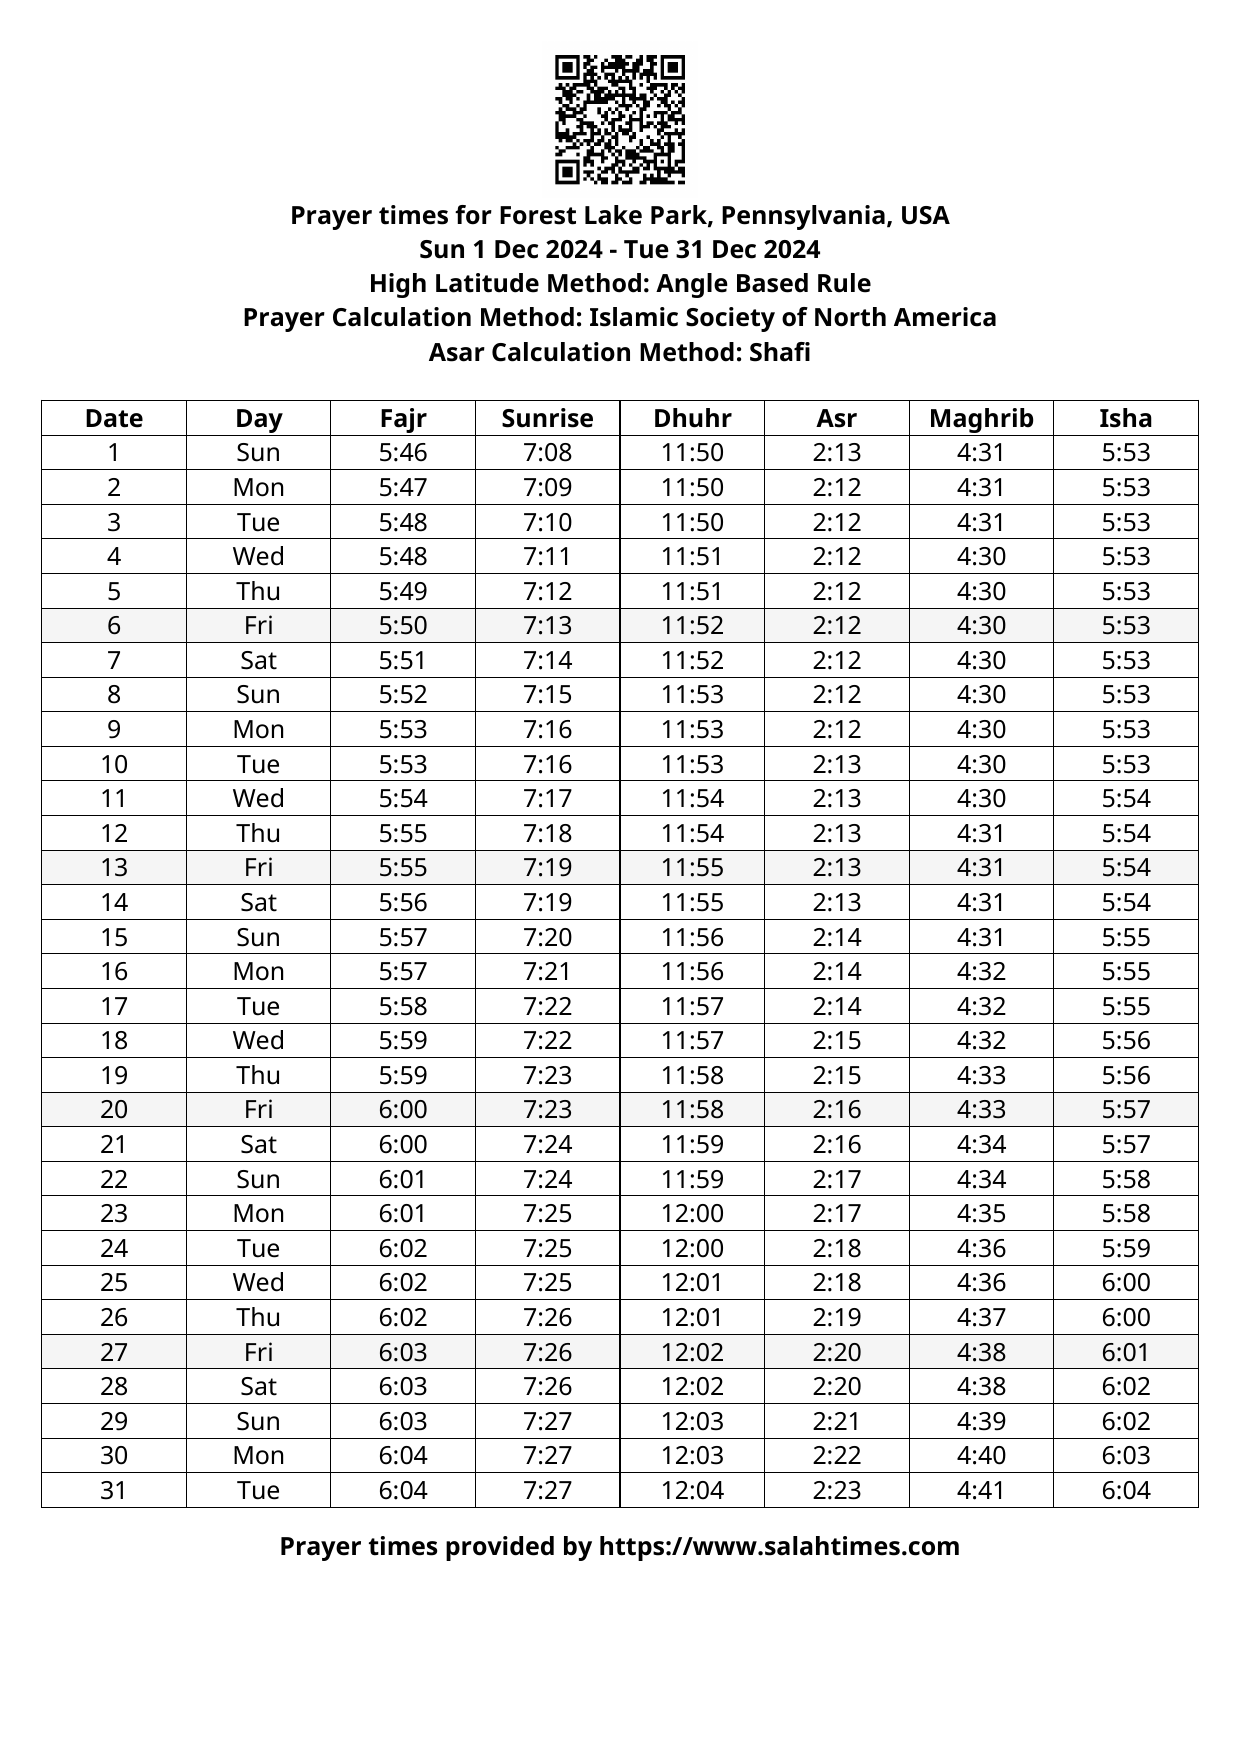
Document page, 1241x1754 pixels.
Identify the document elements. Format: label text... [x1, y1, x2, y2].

table_cell 7:22 [476, 989, 619, 1022]
table_cell 7:25 [476, 1196, 619, 1230]
table_cell 12:03 [621, 1404, 764, 1437]
table_cell Mon [187, 1439, 330, 1472]
table_cell 2:12 [765, 678, 909, 711]
table_cell 5:55 [331, 851, 475, 884]
table_cell Tue [187, 747, 330, 780]
table_cell 4:32 [910, 1024, 1053, 1057]
table_cell 11:55 [621, 885, 764, 919]
table_cell 6:03 [331, 1335, 475, 1368]
table_cell 2:12 [765, 574, 909, 607]
table_cell 5:59 [331, 1058, 475, 1092]
table_cell 11:50 [621, 436, 764, 469]
table_cell 4:35 [910, 1196, 1053, 1230]
table_cell Mon [187, 712, 330, 746]
table_cell 6:04 [331, 1473, 475, 1507]
table_cell 2:17 [765, 1162, 909, 1195]
table_cell 4:30 [910, 643, 1053, 677]
table_cell 6:02 [331, 1300, 475, 1334]
table_cell 5:57 [1054, 1127, 1198, 1161]
table_cell 7:08 [476, 436, 619, 469]
table_cell 7:27 [476, 1404, 619, 1437]
table_cell 2:14 [765, 954, 909, 988]
table_cell Mon [187, 470, 330, 504]
table_cell 21 [42, 1127, 186, 1161]
table_cell 22 [42, 1162, 186, 1195]
table_cell Fri [187, 1093, 330, 1126]
table_cell 5:59 [1054, 1231, 1198, 1264]
table_cell Sat [187, 1369, 330, 1403]
table_cell 2:18 [765, 1231, 909, 1264]
table_cell 5:51 [331, 643, 475, 677]
table_cell 4:31 [910, 920, 1053, 953]
text Asar Calculation Method: Shafi [42, 334, 1198, 368]
table_cell 4:34 [910, 1162, 1053, 1195]
table_cell 5:53 [1054, 678, 1198, 711]
table_cell 4:30 [910, 781, 1053, 815]
table_cell 29 [42, 1404, 186, 1437]
table_cell 31 [42, 1473, 186, 1507]
table_cell 5:55 [1054, 920, 1198, 953]
table_cell 2:12 [765, 712, 909, 746]
table_header Date [42, 401, 186, 434]
table_cell 7:22 [476, 1024, 619, 1057]
table_cell 4:30 [910, 712, 1053, 746]
table_header Isha [1054, 401, 1198, 434]
table_cell 6:02 [331, 1231, 475, 1264]
table_cell Wed [187, 1024, 330, 1057]
table_cell 5:56 [1054, 1058, 1198, 1092]
table_cell 7:25 [476, 1231, 619, 1264]
table_cell Mon [187, 954, 330, 988]
table_cell 27 [42, 1335, 186, 1368]
table_cell 11:50 [621, 505, 764, 538]
table_cell 4:33 [910, 1093, 1053, 1126]
table_cell 11:54 [621, 816, 764, 849]
table_cell Sun [187, 678, 330, 711]
table_cell 11:51 [621, 574, 764, 607]
table_cell 7:16 [476, 712, 619, 746]
table_cell 4:30 [910, 574, 1053, 607]
table_cell 5:52 [331, 678, 475, 711]
table_cell 5:53 [1054, 436, 1198, 469]
table_cell 19 [42, 1058, 186, 1092]
table_cell 2:13 [765, 851, 909, 884]
table_cell 2 [42, 470, 186, 504]
table_cell 2:17 [765, 1196, 909, 1230]
table_cell 5:54 [1054, 816, 1198, 849]
table_cell 4:31 [910, 885, 1053, 919]
table_cell 11:52 [621, 609, 764, 642]
table_cell 2:12 [765, 539, 909, 573]
text Prayer times provided by https://www.salahtimes.com [42, 1528, 1198, 1563]
table_cell 7:18 [476, 816, 619, 849]
table_cell 2:15 [765, 1058, 909, 1092]
table_cell Sat [187, 643, 330, 677]
table_cell Wed [187, 781, 330, 815]
table_cell 7:27 [476, 1439, 619, 1472]
table_cell 6:02 [331, 1266, 475, 1299]
table_header Sunrise [476, 401, 619, 434]
table_cell 2:20 [765, 1335, 909, 1368]
table_cell Sun [187, 1162, 330, 1195]
table_cell 5 [42, 574, 186, 607]
text Prayer Calculation Method: Islamic Society of North America [42, 300, 1198, 334]
table_cell 12:04 [621, 1473, 764, 1507]
table_cell 12:01 [621, 1300, 764, 1334]
table_cell 5:54 [1054, 781, 1198, 815]
table_cell 2:20 [765, 1369, 909, 1403]
table_cell 4:32 [910, 989, 1053, 1022]
table_cell 4:30 [910, 747, 1053, 780]
table_cell 5:49 [331, 574, 475, 607]
table_cell 11:53 [621, 712, 764, 746]
table_cell 4:40 [910, 1439, 1053, 1472]
table_cell 2:23 [765, 1473, 909, 1507]
table_cell 5:47 [331, 470, 475, 504]
table_cell 4 [42, 539, 186, 573]
table_cell 5:53 [1054, 505, 1198, 538]
table_cell 12:00 [621, 1231, 764, 1264]
table_cell 6:04 [331, 1439, 475, 1472]
table_cell Wed [187, 539, 330, 573]
table_cell 5:48 [331, 505, 475, 538]
table_cell 6:01 [331, 1162, 475, 1195]
table_cell 4:31 [910, 505, 1053, 538]
table_cell 2:18 [765, 1266, 909, 1299]
table_cell Mon [187, 1196, 330, 1230]
table_cell 5:53 [331, 747, 475, 780]
table_cell 5:53 [1054, 574, 1198, 607]
table_cell 2:19 [765, 1300, 909, 1334]
table_cell 7:16 [476, 747, 619, 780]
table_cell 4:31 [910, 851, 1053, 884]
table_cell 11 [42, 781, 186, 815]
table_cell 6:03 [1054, 1439, 1198, 1472]
table_cell 16 [42, 954, 186, 988]
table_header Maghrib [910, 401, 1053, 434]
text High Latitude Method: Angle Based Rule [42, 266, 1198, 300]
table_cell 7:17 [476, 781, 619, 815]
table_cell 5:54 [331, 781, 475, 815]
table_header Dhuhr [621, 401, 764, 434]
table_cell 8 [42, 678, 186, 711]
table_cell Fri [187, 609, 330, 642]
table_cell 2:12 [765, 643, 909, 677]
table_cell 11:54 [621, 781, 764, 815]
table_cell 4:31 [910, 816, 1053, 849]
table_cell Tue [187, 1473, 330, 1507]
table_cell 2:12 [765, 609, 909, 642]
table_cell 2:16 [765, 1093, 909, 1126]
table_cell 7:14 [476, 643, 619, 677]
table_cell 5:55 [1054, 954, 1198, 988]
table_cell 2:16 [765, 1127, 909, 1161]
table_cell 12:02 [621, 1369, 764, 1403]
table_cell 5:59 [331, 1024, 475, 1057]
table_cell 18 [42, 1024, 186, 1057]
picture [542, 41, 699, 198]
table_cell 12:01 [621, 1266, 764, 1299]
table_cell 5:57 [331, 954, 475, 988]
table_cell 7:21 [476, 954, 619, 988]
table_cell 17 [42, 989, 186, 1022]
table_cell 7:11 [476, 539, 619, 573]
table_cell 2:13 [765, 436, 909, 469]
table_cell 5:50 [331, 609, 475, 642]
table_cell 6:01 [331, 1196, 475, 1230]
table_cell 1 [42, 436, 186, 469]
table_cell 5:53 [1054, 609, 1198, 642]
text Prayer times for Forest Lake Park, Pennsylvania, USA [42, 198, 1198, 232]
table_cell 5:57 [1054, 1093, 1198, 1126]
table_cell 7:19 [476, 885, 619, 919]
table_cell 4:34 [910, 1127, 1053, 1161]
table_cell 4:36 [910, 1231, 1053, 1264]
table_cell 7:25 [476, 1266, 619, 1299]
table_cell 11:56 [621, 954, 764, 988]
table_header Asr [765, 401, 909, 434]
table_cell 6:03 [331, 1404, 475, 1437]
table_cell 2:12 [765, 505, 909, 538]
table_cell 6:01 [1054, 1335, 1198, 1368]
table_cell 2:14 [765, 920, 909, 953]
table_cell 12 [42, 816, 186, 849]
table_cell 11:53 [621, 678, 764, 711]
table_cell 7:26 [476, 1300, 619, 1334]
table_cell 24 [42, 1231, 186, 1264]
table_cell 7:10 [476, 505, 619, 538]
table_cell 11:52 [621, 643, 764, 677]
table_cell 5:58 [1054, 1196, 1198, 1230]
table_cell Thu [187, 574, 330, 607]
table_cell 4:31 [910, 436, 1053, 469]
table_cell Thu [187, 1300, 330, 1334]
table_cell Tue [187, 989, 330, 1022]
table_cell 23 [42, 1196, 186, 1230]
table_cell 5:53 [1054, 539, 1198, 573]
table_cell 5:56 [1054, 1024, 1198, 1057]
table_cell 5:57 [331, 920, 475, 953]
table_cell 12:00 [621, 1196, 764, 1230]
table_cell Thu [187, 1058, 330, 1092]
table_cell 20 [42, 1093, 186, 1126]
table_cell 5:54 [1054, 851, 1198, 884]
table_cell 14 [42, 885, 186, 919]
table_cell 7 [42, 643, 186, 677]
table_cell 2:13 [765, 781, 909, 815]
table_cell 4:38 [910, 1335, 1053, 1368]
table_cell 25 [42, 1266, 186, 1299]
table_cell 7:24 [476, 1162, 619, 1195]
table_cell 2:12 [765, 470, 909, 504]
table_cell Wed [187, 1266, 330, 1299]
table_cell 7:27 [476, 1473, 619, 1507]
table_cell 11:59 [621, 1127, 764, 1161]
table_cell 2:22 [765, 1439, 909, 1472]
table_cell 6:03 [331, 1369, 475, 1403]
table_cell 4:30 [910, 539, 1053, 573]
table_cell 6 [42, 609, 186, 642]
table_cell 2:14 [765, 989, 909, 1022]
table_cell 7:09 [476, 470, 619, 504]
table_cell 15 [42, 920, 186, 953]
table_cell 11:59 [621, 1162, 764, 1195]
table_cell 11:57 [621, 989, 764, 1022]
table_cell 4:33 [910, 1058, 1053, 1092]
table_cell 5:53 [1054, 712, 1198, 746]
table_cell 6:00 [1054, 1300, 1198, 1334]
table_cell 6:00 [331, 1093, 475, 1126]
table_cell 4:41 [910, 1473, 1053, 1507]
table_cell 5:56 [331, 885, 475, 919]
table_cell 7:26 [476, 1369, 619, 1403]
table_cell 11:58 [621, 1093, 764, 1126]
table_cell 11:53 [621, 747, 764, 780]
table_cell 9 [42, 712, 186, 746]
table_cell 11:57 [621, 1024, 764, 1057]
table_cell 7:12 [476, 574, 619, 607]
table_cell 12:03 [621, 1439, 764, 1472]
table_cell 5:55 [1054, 989, 1198, 1022]
table_cell 13 [42, 851, 186, 884]
text Sun 1 Dec 2024 - Tue 31 Dec 2024 [42, 232, 1198, 266]
table_cell 2:13 [765, 816, 909, 849]
table_cell 7:24 [476, 1127, 619, 1161]
table_cell 7:13 [476, 609, 619, 642]
table_cell 5:53 [1054, 643, 1198, 677]
table_cell Fri [187, 1335, 330, 1368]
table_cell Tue [187, 505, 330, 538]
table_cell 11:50 [621, 470, 764, 504]
table_cell Thu [187, 816, 330, 849]
table_cell 4:39 [910, 1404, 1053, 1437]
table_cell 7:20 [476, 920, 619, 953]
table_cell Sun [187, 920, 330, 953]
table_cell 11:51 [621, 539, 764, 573]
table_cell 5:46 [331, 436, 475, 469]
table_cell 6:02 [1054, 1404, 1198, 1437]
table_cell 6:02 [1054, 1369, 1198, 1403]
table_cell 2:13 [765, 747, 909, 780]
table_cell 11:56 [621, 920, 764, 953]
table_cell 5:53 [1054, 747, 1198, 780]
table_cell 4:38 [910, 1369, 1053, 1403]
table_cell 7:19 [476, 851, 619, 884]
table_cell 7:23 [476, 1093, 619, 1126]
table_cell 12:02 [621, 1335, 764, 1368]
table_cell 5:53 [1054, 470, 1198, 504]
table_cell 5:58 [331, 989, 475, 1022]
table_cell Sun [187, 1404, 330, 1437]
table_cell 2:15 [765, 1024, 909, 1057]
table_cell 5:48 [331, 539, 475, 573]
table_cell 4:30 [910, 609, 1053, 642]
table_cell 11:58 [621, 1058, 764, 1092]
table_cell 5:58 [1054, 1162, 1198, 1195]
table_cell 7:26 [476, 1335, 619, 1368]
table_cell 3 [42, 505, 186, 538]
table_cell 5:55 [331, 816, 475, 849]
table_cell 4:30 [910, 678, 1053, 711]
table_cell 4:31 [910, 470, 1053, 504]
table_cell Tue [187, 1231, 330, 1264]
table_header Day [187, 401, 330, 434]
table_cell 5:53 [331, 712, 475, 746]
table_cell 2:21 [765, 1404, 909, 1437]
table_cell Sat [187, 1127, 330, 1161]
table_cell 6:00 [331, 1127, 475, 1161]
table_cell 30 [42, 1439, 186, 1472]
table_cell 28 [42, 1369, 186, 1403]
table_cell 7:15 [476, 678, 619, 711]
table_cell 26 [42, 1300, 186, 1334]
table_cell Sat [187, 885, 330, 919]
table_cell 4:36 [910, 1266, 1053, 1299]
table_cell Fri [187, 851, 330, 884]
table_header Fajr [331, 401, 475, 434]
table_cell 2:13 [765, 885, 909, 919]
table_cell 4:32 [910, 954, 1053, 988]
table_cell 5:54 [1054, 885, 1198, 919]
table_cell 10 [42, 747, 186, 780]
table_cell 11:55 [621, 851, 764, 884]
table_cell Sun [187, 436, 330, 469]
table_cell 4:37 [910, 1300, 1053, 1334]
table_cell 6:04 [1054, 1473, 1198, 1507]
table_cell 6:00 [1054, 1266, 1198, 1299]
table_cell 7:23 [476, 1058, 619, 1092]
